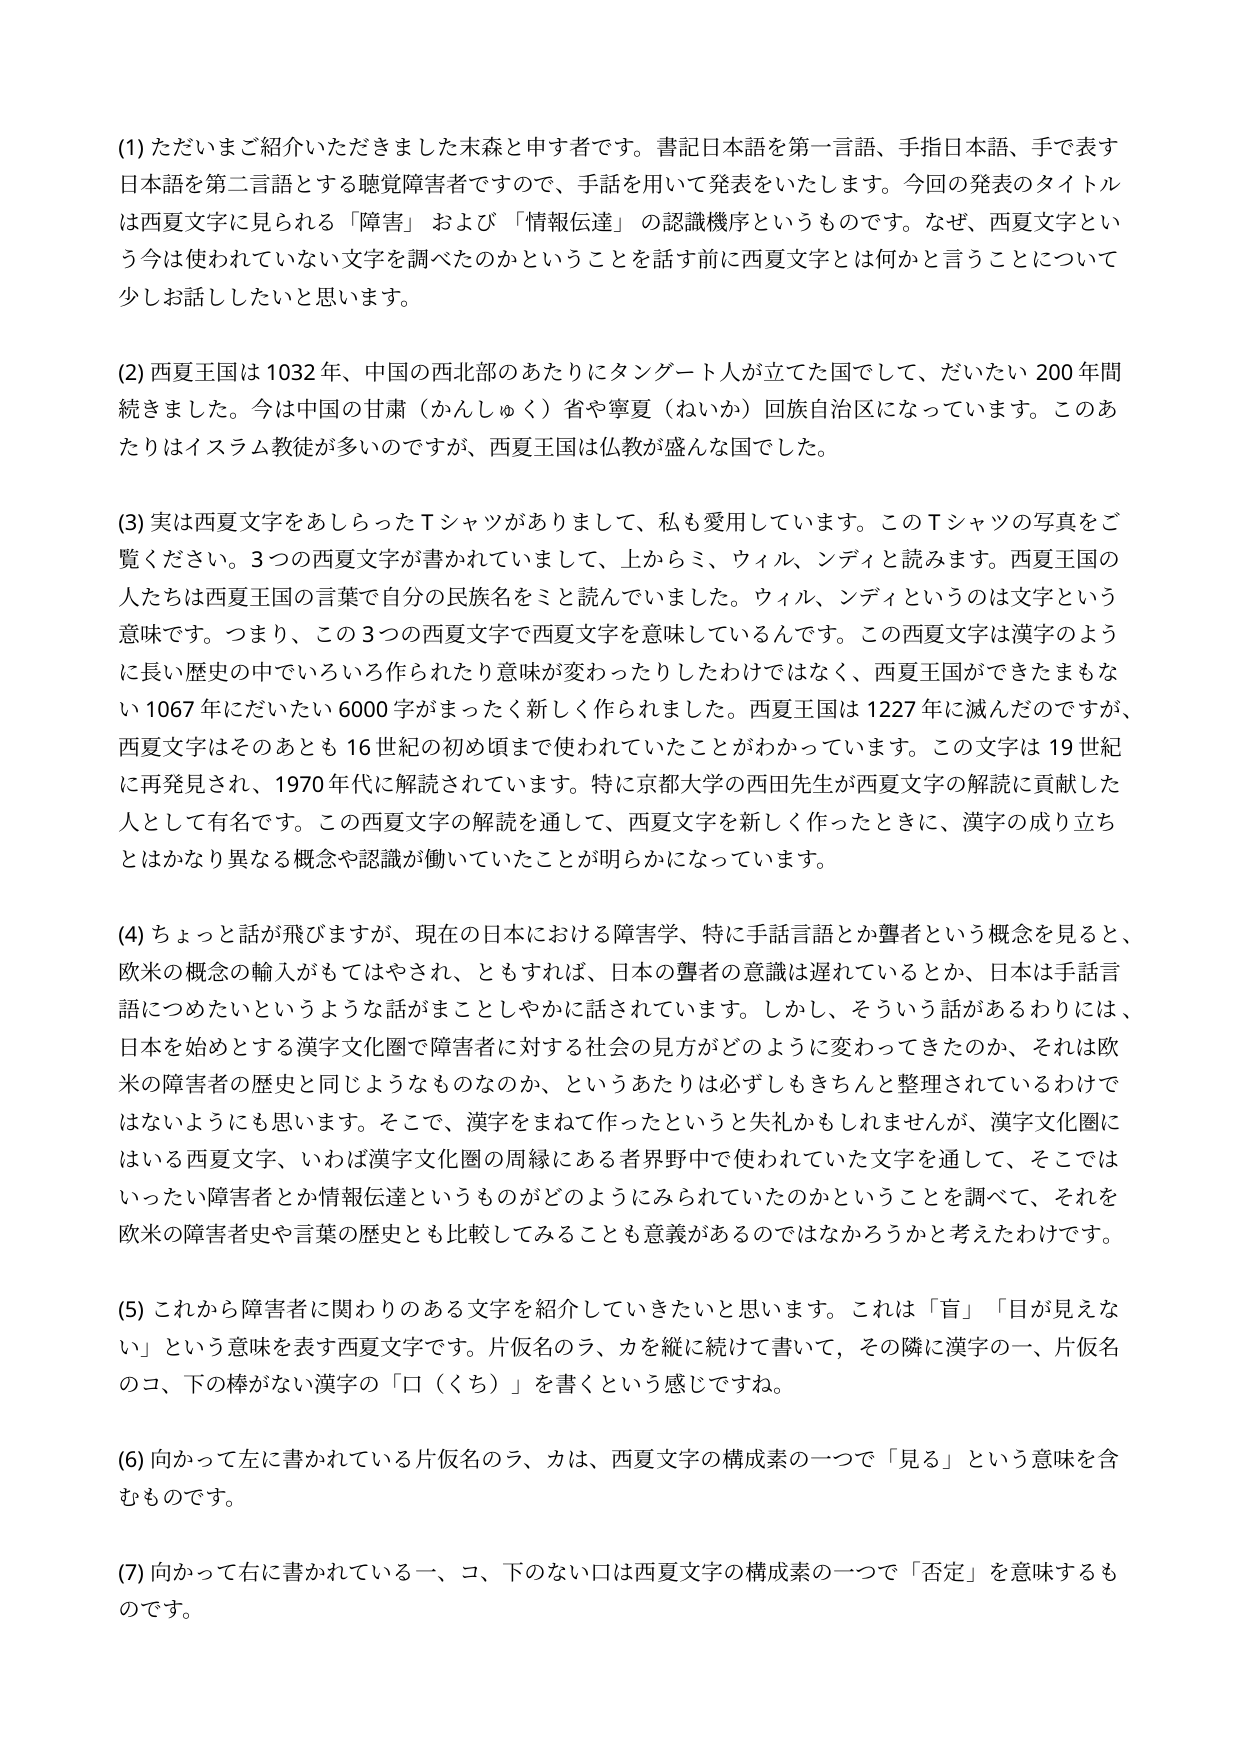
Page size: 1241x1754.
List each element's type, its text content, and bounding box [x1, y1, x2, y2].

text (3) 実は西夏文字をあしらったTシャツがありまして、私も愛用しています。このTシャツの写真をご覧ください。3つの西夏文字が書かれていまして、上からミ、ウィル、ンディと読みます。西夏王国の人たちは西夏王国の言葉で自分の民族名をミと読んでいました。ウィル、ンディというのは文字という意味です。つまり、この3つの西夏文字で西夏文字を意味しているんです。この西夏文字は漢字のように長い歴史の中でいろいろ作られたり意味が変わったりしたわけではなく、西夏王国ができたまもない1067年にだいたい6000字がまったく新しく作られました。西夏王国は1227年に滅んだのですが、西夏文字はそのあとも16世紀の初め頃まで使われていたことがわかっています。この文字は19世紀に再発見され、1970年代に解読されています。特に京都大学の西田先生が西夏文字の解読に貢献した人として有名です。この西夏文字の解読を通して、西夏文字を新しく作ったときに、漢字の成り立ちとはかなり異なる概念や認識が働いていたことが明らかになっています。 [118, 502, 1122, 877]
text (7) 向かって右に書かれている一、コ、下のない口は西夏文字の構成素の一つで「否定」を意味するものです。 [118, 1552, 1122, 1627]
text (5) これから障害者に関わりのある文字を紹介していきたいと思います。これは「盲」「目が見えない」という意味を表す西夏文字です。片仮名のラ、カを縦に続けて書いて，その隣に漢字の一、片仮名のコ、下の棒がない漢字の「口（くち）」を書くという感じですね。 [118, 1289, 1122, 1402]
text (4) ちょっと話が飛びますが、現在の日本における障害学、特に手話言語とか聾者という概念を見ると、欧米の概念の輸入がもてはやされ、ともすれば、日本の聾者の意識は遅れているとか、日本は手話言語につめたいというような話がまことしやかに話されています。しかし、そういう話があるわりには、日本を始めとする漢字文化圏で障害者に対する社会の見方がどのように変わってきたのか、それは欧米の障害者の歴史と同じようなものなのか、というあたりは必ずしもきちんと整理されているわけではないようにも思います。そこで、漢字をまねて作ったというと失礼かもしれませんが、漢字文化圏にはいる西夏文字、いわば漢字文化圏の周縁にある者界野中で使われていた文字を通して、そこではいったい障害者とか情報伝達というものがどのようにみられていたのかということを調べて、それを欧米の障害者史や言葉の歴史とも比較してみることも意義があるのではなかろうかと考えたわけです。 [118, 914, 1122, 1252]
text (2) 西夏王国は1032年、中国の西北部のあたりにタングート人が立てた国でして、だいたい200年間続きました。今は中国の甘粛（かんしゅく）省や寧夏（ねいか）回族自治区になっています。このあたりはイスラム教徒が多いのですが、西夏王国は仏教が盛んな国でした。 [118, 352, 1122, 464]
text (6) 向かって左に書かれている片仮名のラ、カは、西夏文字の構成素の一つで「見る」という意味を含むものです。 [118, 1439, 1122, 1514]
text (1) ただいまご紹介いただきました末森と申す者です。書記日本語を第一言語、手指日本語、手で表す日本語を第二言語とする聴覚障害者ですので、手話を用いて発表をいたします。今回の発表のタイトルは西夏文字に見られる「障害」 および 「情報伝達」 の認識機序というものです。なぜ、西夏文字という今は使われていない文字を調べたのかということを話す前に西夏文字とは何かと言うことについて少しお話ししたいと思います。 [118, 127, 1122, 314]
